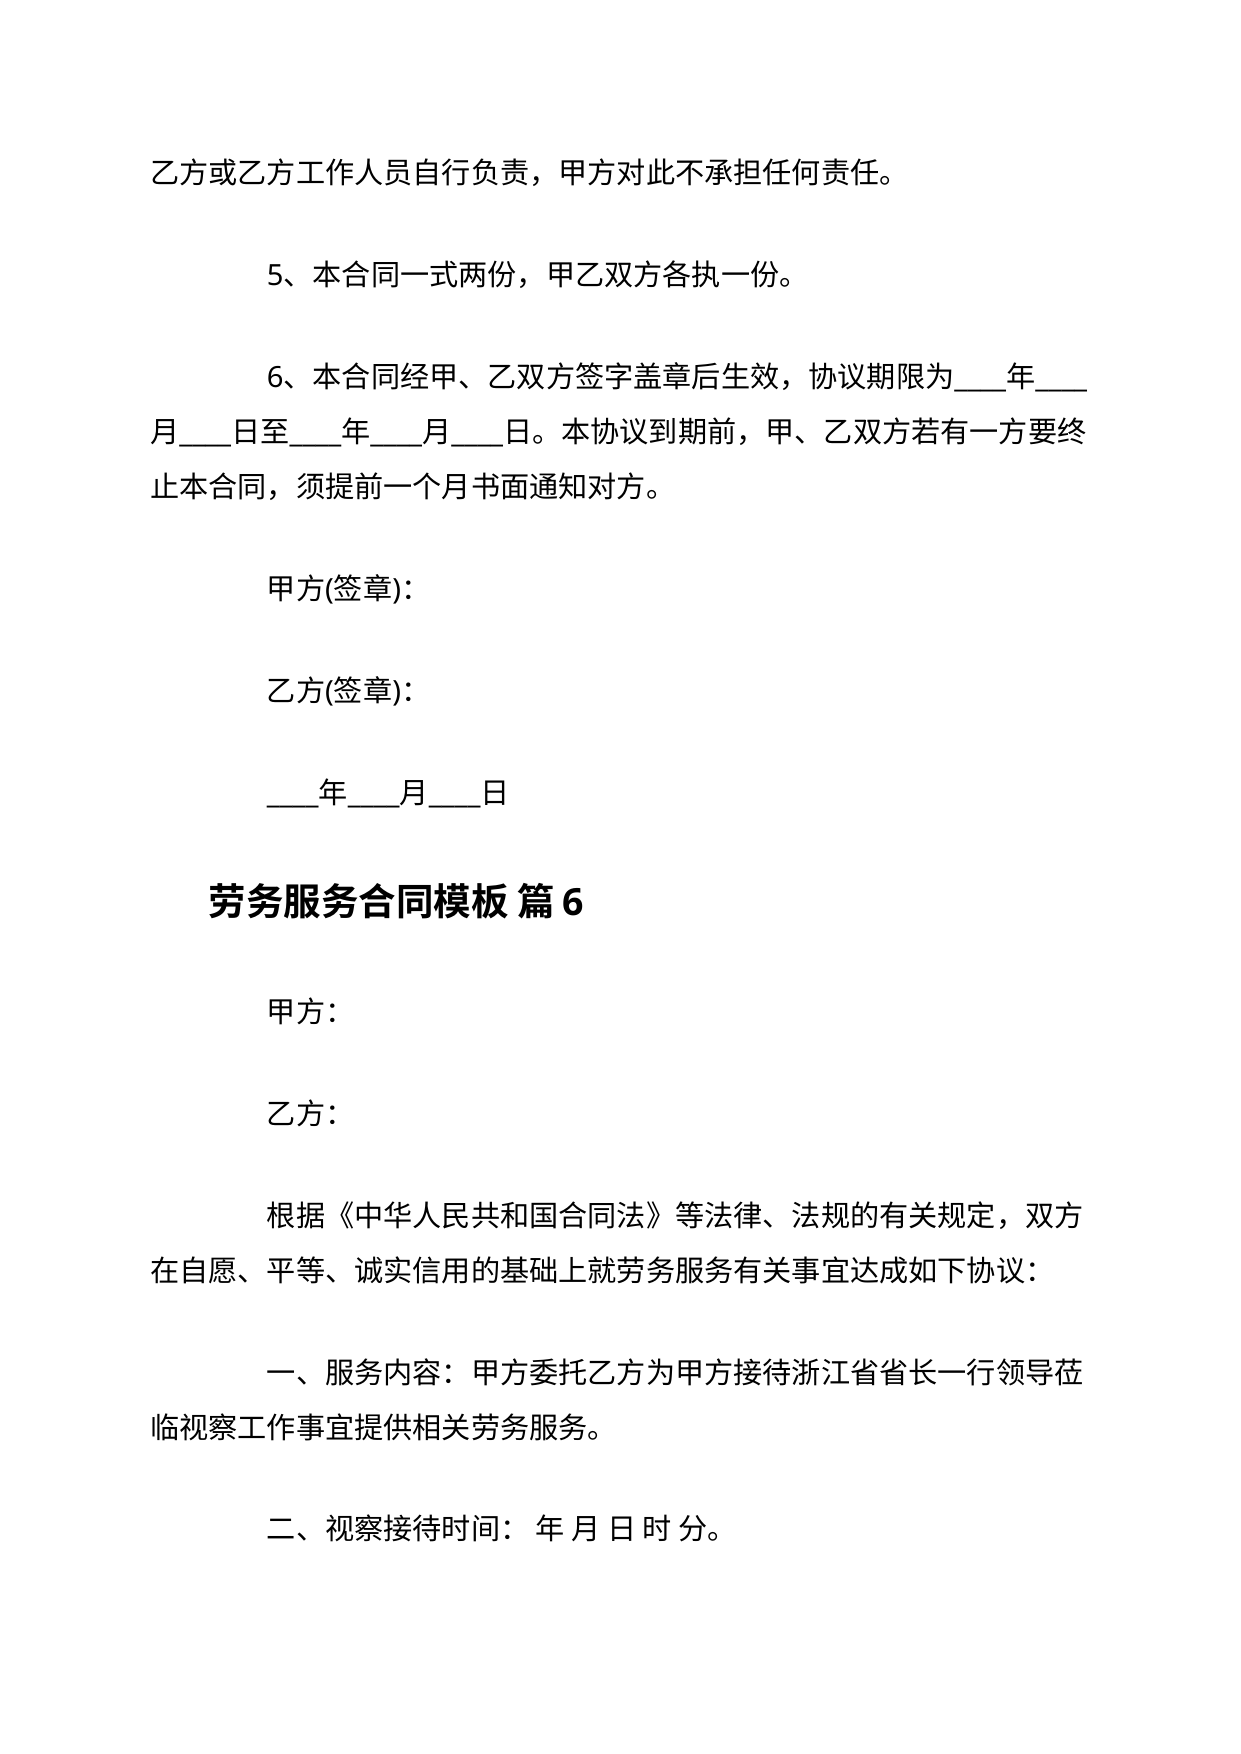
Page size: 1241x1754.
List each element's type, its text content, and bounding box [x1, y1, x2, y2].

text 6、本合同经甲、乙双方签字盖章后生效，协议期限为____年____月____日至____年____月____日。本协议到期前，甲、乙双方若有一方要终止本合同，须提前一个月书面通知对方。 [150, 354, 1090, 506]
text 甲方(签章)： [150, 566, 1090, 608]
text 二、视察接待时间： 年 月 日 时 分。 [150, 1506, 1090, 1548]
text 一、服务内容：甲方委托乙方为甲方接待浙江省省长一行领导莅临视察工作事宜提供相关劳务服务。 [150, 1349, 1090, 1446]
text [150, 150, 1090, 192]
text 乙方： [150, 1091, 1090, 1133]
text 根据《中华人民共和国合同法》等法律、法规的有关规定，双方在自愿、平等、诚实信用的基础上就劳务服务有关事宜达成如下协议： [150, 1193, 1090, 1290]
text 5、本合同一式两份，甲乙双方各执一份。 [150, 252, 1090, 294]
text 甲方： [150, 989, 1090, 1031]
text ____年____月____日 [150, 769, 1090, 812]
text 劳务服务合同模板 篇6 [150, 871, 1090, 926]
text 乙方(签章)： [150, 667, 1090, 710]
